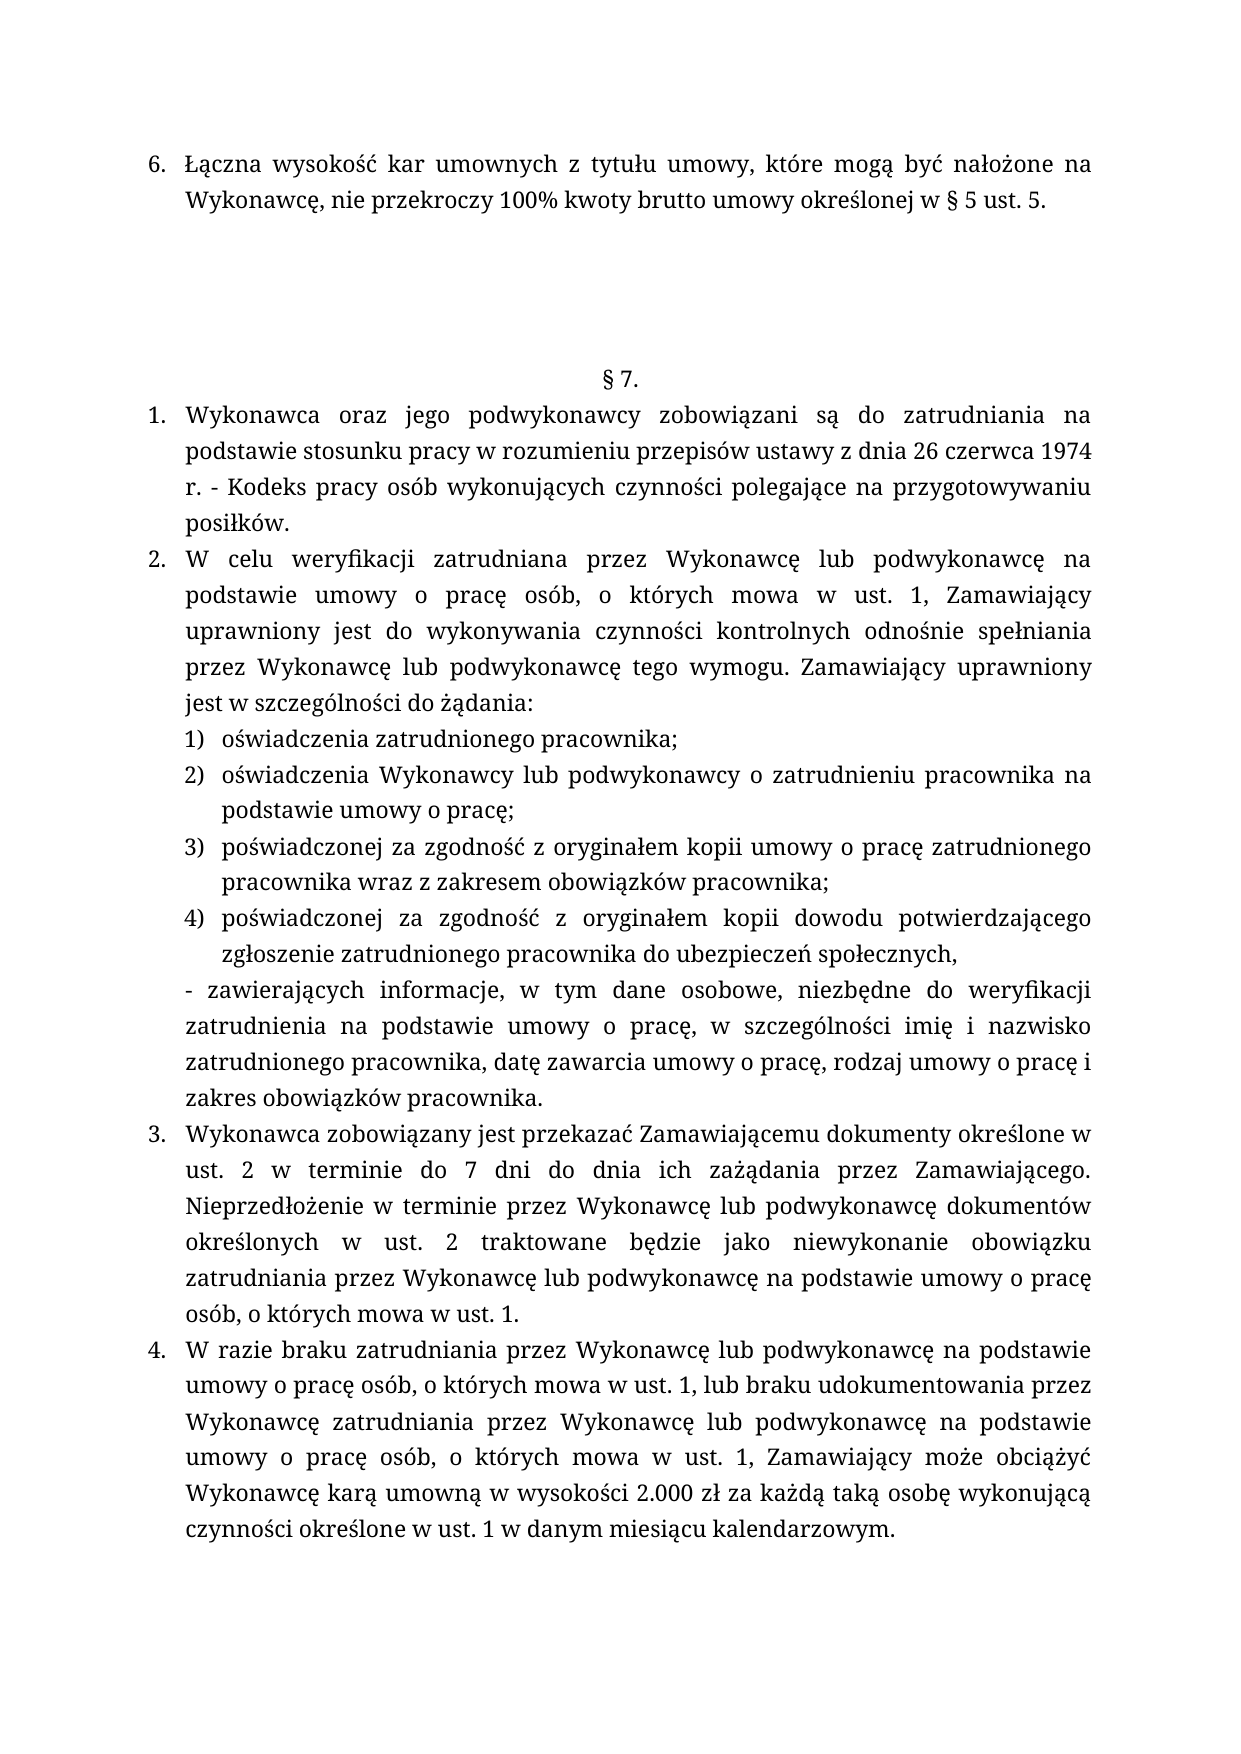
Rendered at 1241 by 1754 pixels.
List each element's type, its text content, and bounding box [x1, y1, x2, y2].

list W celu weryfikacji zatrudniana przez Wykonawcę lub podwykonawcę na podstawie umowy o pracę osób, o których mowa w ust. 1, Zamawiający uprawniony jest do wykonywania czynności kontrolnych odnośnie spełniania przez Wykonawcę lub podwykonawcę tego wymogu. Zamawiający uprawniony jest w szczególności do żądania: [148, 543, 1093, 718]
list poświadczonej za zgodność z oryginałem kopii umowy o pracę zatrudnionego pracownika wraz z zakresem obowiązków pracownika; [184, 830, 1093, 898]
list - zawierających informacje, w tym dane osobowe, niezbędne do weryfikacji zatrudnienia na podstawie umowy o pracę, w szczególności imię i nazwisko zatrudnionego pracownika, datę zawarcia umowy o pracę, rodzaj umowy o pracę i zakres obowiązków pracownika. [185, 974, 1093, 1113]
list oświadczenia zatrudnionego pracownika; [184, 723, 1093, 754]
list Wykonawca oraz jego podwykonawcy zobowiązani są do zatrudniania na podstawie stosunku pracy w rozumieniu przepisów ustawy z dnia 26 czerwca 1974 r. - Kodeks pracy osób wykonujących czynności polegające na przygotowywaniu posiłków. [148, 399, 1093, 538]
list poświadczonej za zgodność z oryginałem kopii dowodu potwierdzającego zgłoszenie zatrudnionego pracownika do ubezpieczeń społecznych, [184, 902, 1093, 969]
list Wykonawca zobowiązany jest przekazać Zamawiającemu dokumenty określone w ust. 2 w terminie do 7 dni do dnia ich zażądania przez Zamawiającego. Nieprzedłożenie w terminie przez Wykonawcę lub podwykonawcę dokumentów określonych w ust. 2 traktowane będzie jako niewykonanie obowiązku zatrudniania przez Wykonawcę lub podwykonawcę na podstawie umowy o pracę osób, o których mowa w ust. 1. [148, 1118, 1093, 1329]
list Łączna wysokość kar umownych z tytułu umowy, które mogą być nałożone na Wykonawcę, nie przekroczy 100% kwoty brutto umowy określonej w § 5 ust. 5. [148, 148, 1093, 215]
list W razie braku zatrudniania przez Wykonawcę lub podwykonawcę na podstawie umowy o pracę osób, o których mowa w ust. 1, lub braku udokumentowania przez Wykonawcę zatrudniania przez Wykonawcę lub podwykonawcę na podstawie umowy o pracę osób, o których mowa w ust. 1, Zamawiający może obciążyć Wykonawcę karą umowną w wysokości 2.000 zł za każdą taką osobę wykonującą czynności określone w ust. 1 w danym miesiącu kalendarzowym. [148, 1333, 1093, 1544]
text § 7. [148, 363, 1093, 394]
list oświadczenia Wykonawcy lub podwykonawcy o zatrudnieniu pracownika na podstawie umowy o pracę; [184, 758, 1093, 826]
